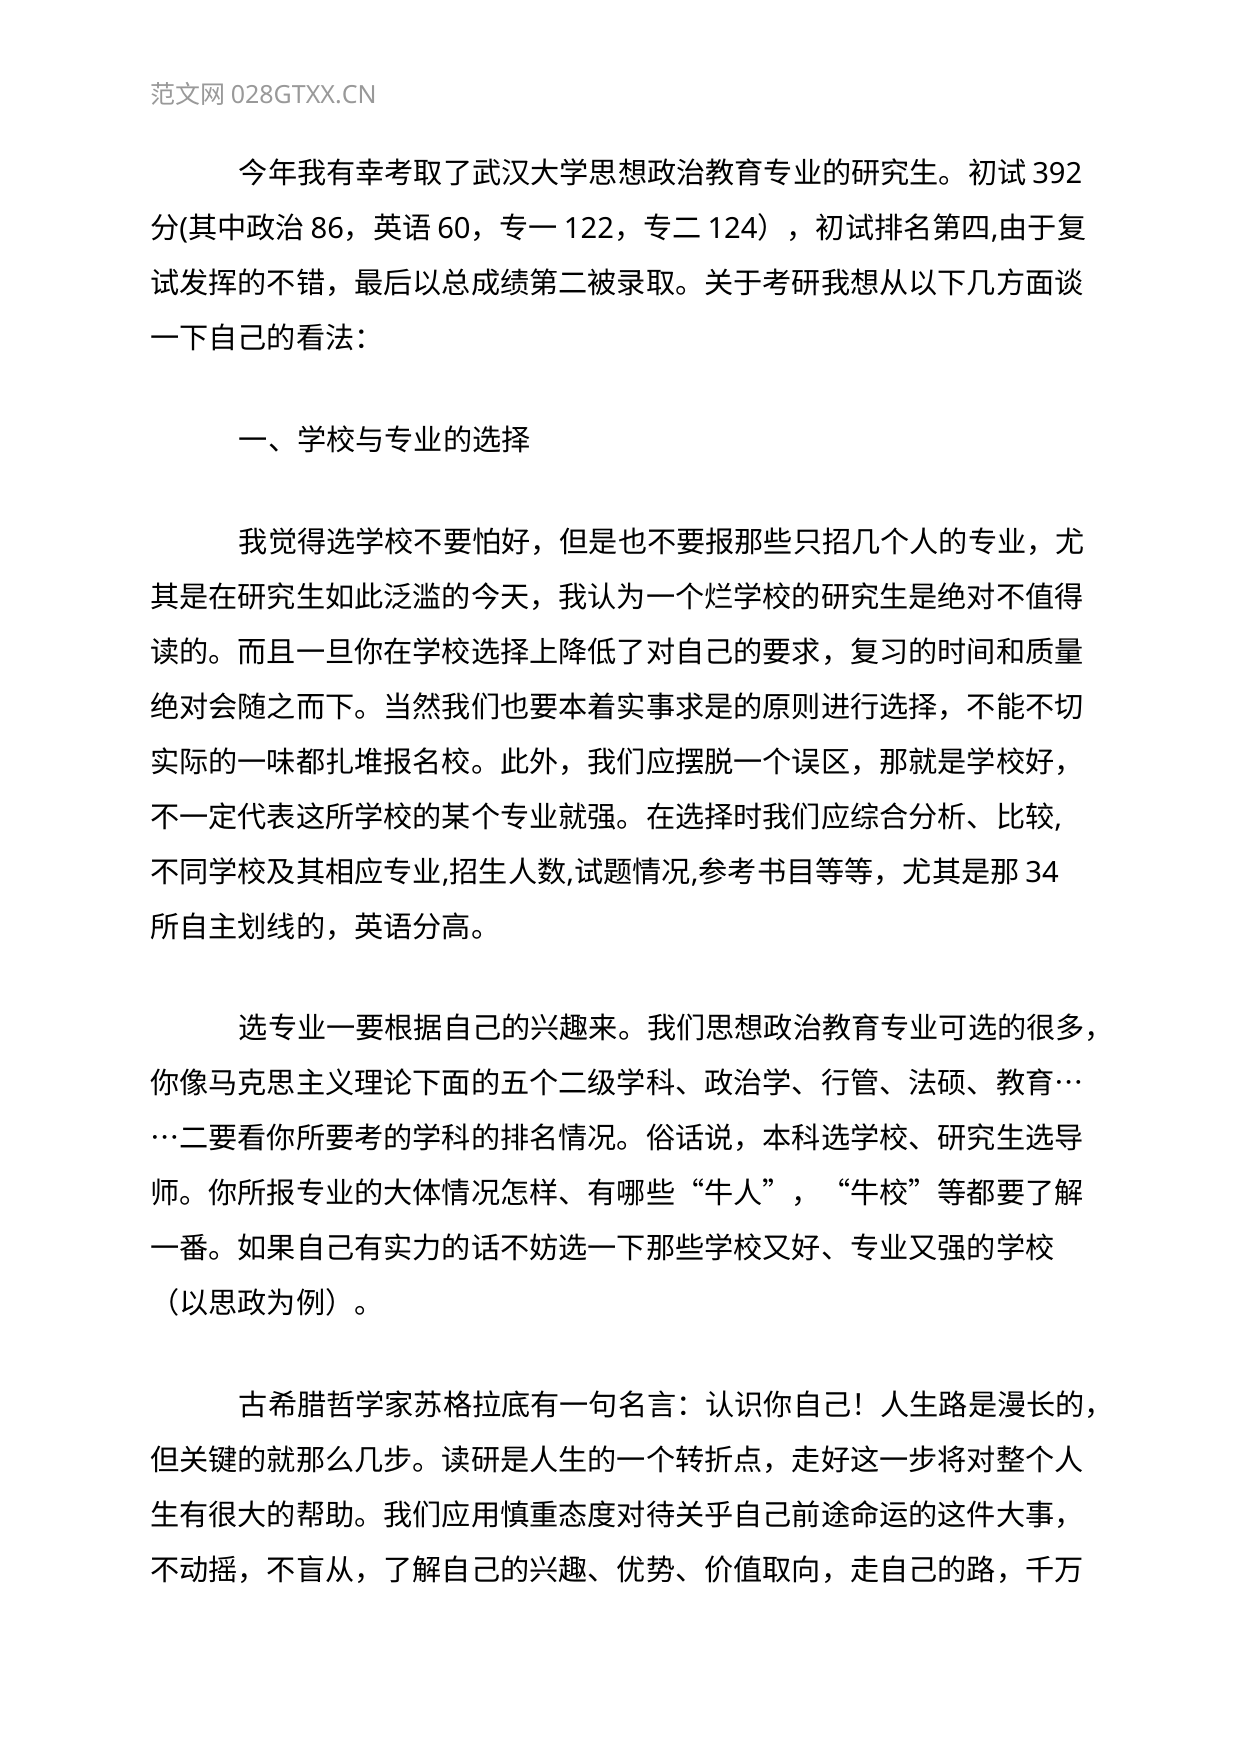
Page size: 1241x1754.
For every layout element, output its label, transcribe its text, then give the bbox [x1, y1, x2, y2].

text 我觉得选学校不要怕好，但是也不要报那些只招几个人的专业，尤其是在研究生如此泛滥的今天，我认为一个烂学校的研究生是绝对不值得读的。而且一旦你在学校选择上降低了对自己的要求，复习的时间和质量绝对会随之而下。当然我们也要本着实事求是的原则进行选择，不能不切实际的一味都扎堆报名校。此外，我们应摆脱一个误区，那就是学校好，不一定代表这所学校的某个专业就强。在选择时我们应综合分析、比较,不同学校及其相应专业,招生人数,试题情况,参考书目等等，尤其是那34所自主划线的，英语分高。 [150, 519, 1090, 946]
text 选专业一要根据自己的兴趣来。我们思想政治教育专业可选的很多，你像马克思主义理论下面的五个二级学科、政治学、行管、法硕、教育……二要看你所要考的学科的排名情况。俗话说，本科选学校、研究生选导师。你所报专业的大体情况怎样、有哪些“牛人”，“牛校”等都要了解一番。如果自己有实力的话不妨选一下那些学校又好、专业又强的学校（以思政为例）。 [150, 1005, 1090, 1322]
text 今年我有幸考取了武汉大学思想政治教育专业的研究生。初试392分(其中政治86，英语60，专一122，专二124），初试排名第四,由于复试发挥的不错，最后以总成绩第二被录取。关于考研我想从以下几方面谈一下自己的看法： [150, 150, 1090, 357]
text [150, 1381, 1090, 1588]
text 一、学校与专业的选择 [150, 417, 1090, 459]
